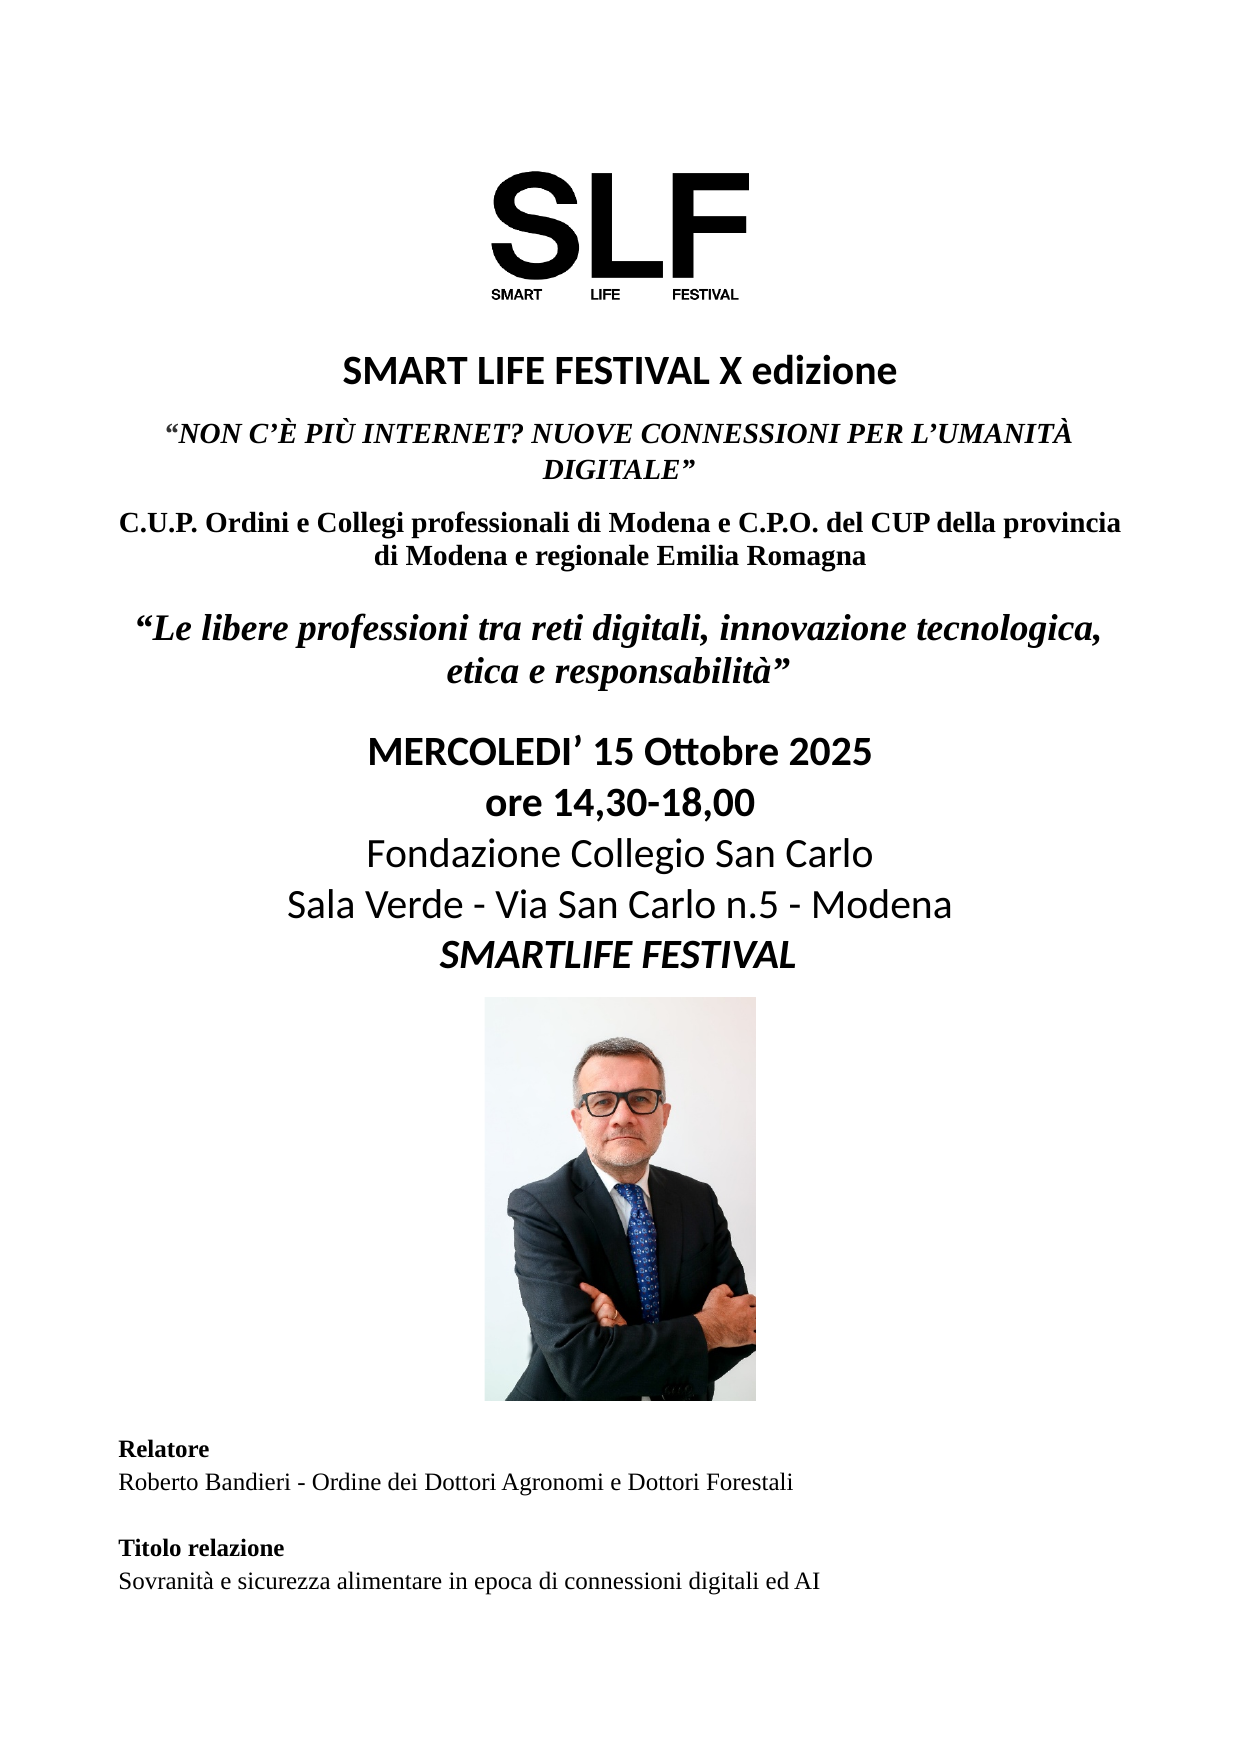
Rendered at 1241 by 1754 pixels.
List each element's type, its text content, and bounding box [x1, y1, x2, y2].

text “Le libere professioni tra reti digitali, innovazione tecnologica, etica e responsabilità” [118, 605, 1122, 692]
text Titolo relazione [118, 1533, 1122, 1561]
picture [484, 997, 756, 1401]
text Roberto Bandieri - Ordine dei Dottori Agronomi e Dottori Forestali [118, 1467, 1122, 1495]
text “NON C’È PIÙ INTERNET? NUOVE CONNESSIONI PER L’UMANITÀ DIGITALE” [118, 416, 1122, 486]
text Sala Verde - Via San Carlo n.5 - Modena [118, 878, 1122, 928]
text C.U.P. Ordini e Collegi professionali di Modena e C.P.O. del CUP della provincia di Modena e regionale Emilia Romagna [118, 505, 1122, 572]
picture [431, 147, 809, 326]
text MERCOLEDI’ 15 Ottobre 2025 [118, 725, 1122, 776]
text Relatore [118, 1434, 1122, 1462]
text Sovranità e sicurezza alimentare in epoca di connessioni digitali ed AI [118, 1566, 1122, 1594]
text ore 14,30-18,00 [118, 776, 1122, 827]
text SMART LIFE FESTIVAL X edizione [118, 344, 1122, 395]
text Fondazione Collegio San Carlo [118, 827, 1122, 878]
text SMARTLIFE FESTIVAL [118, 928, 1122, 979]
